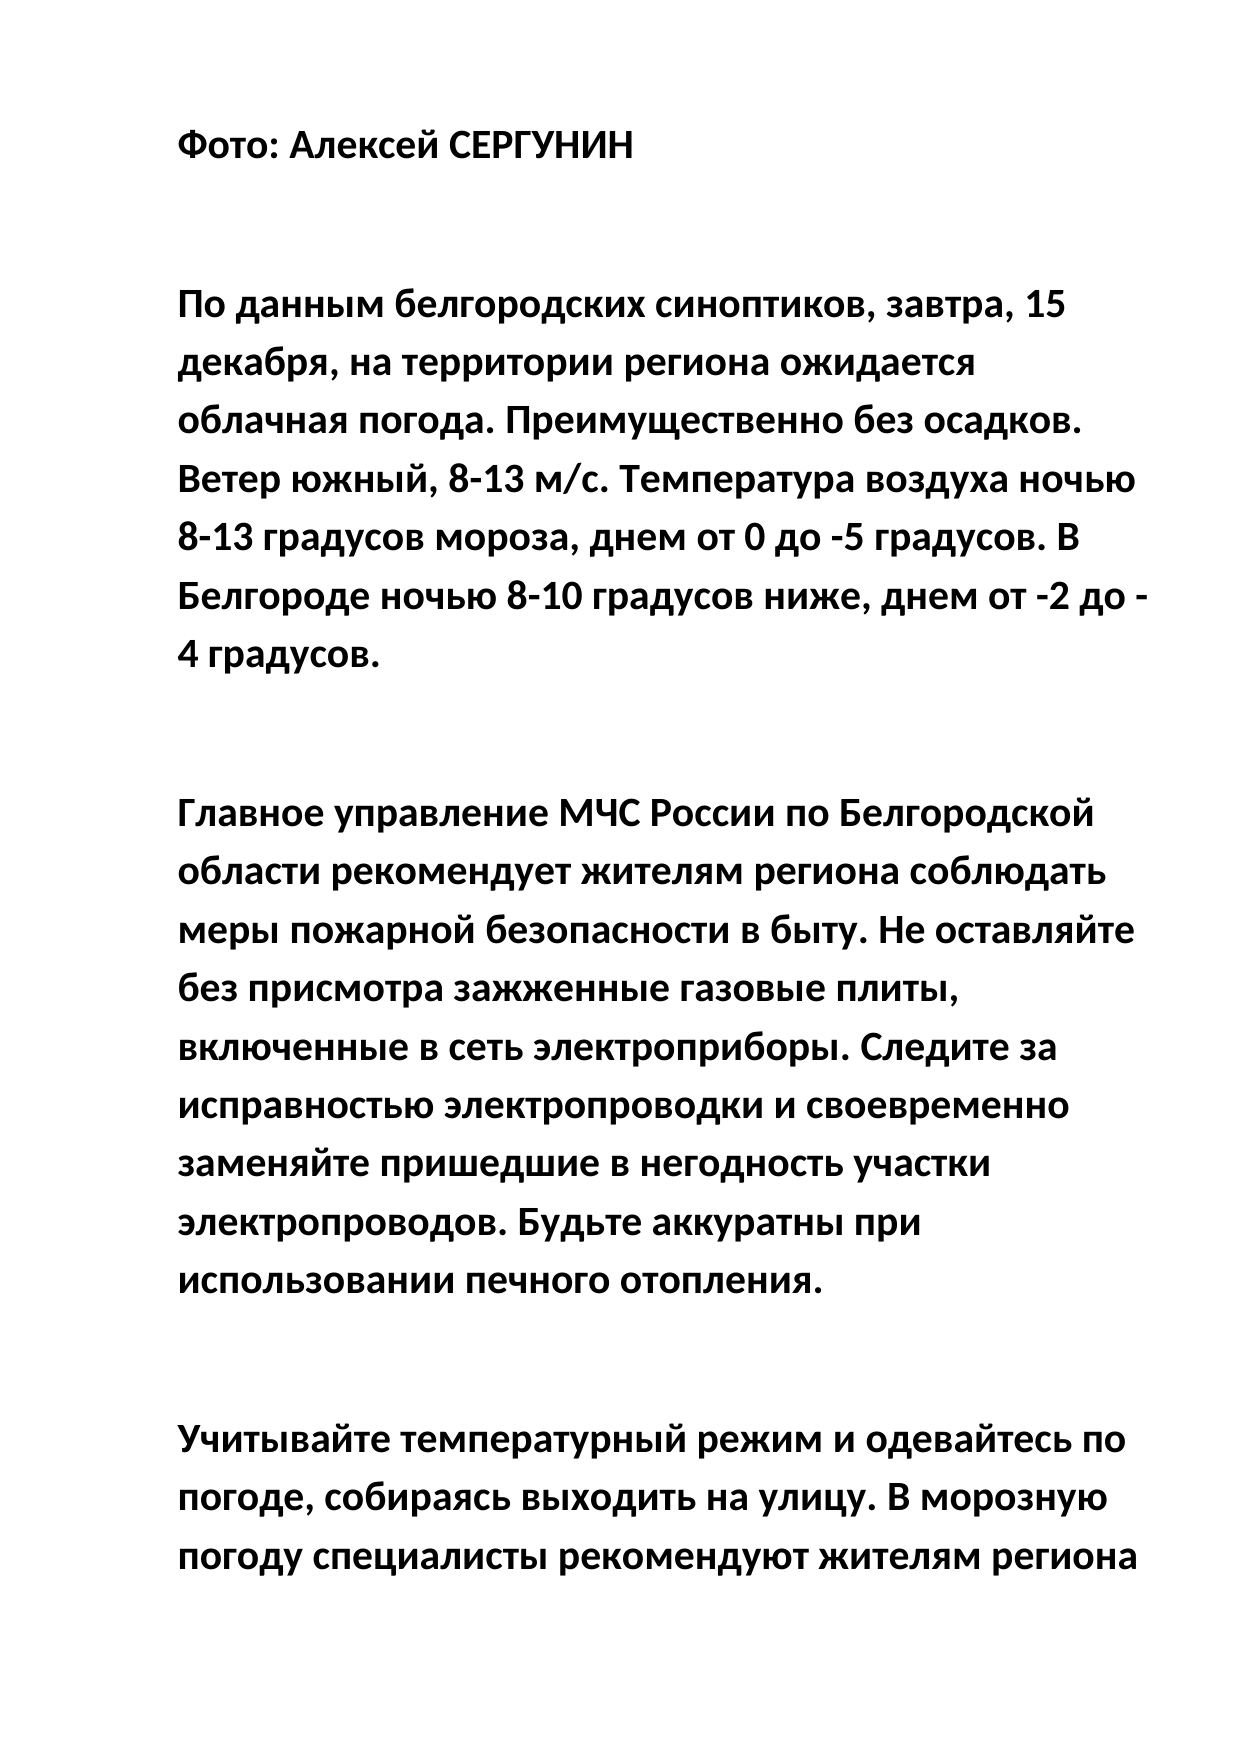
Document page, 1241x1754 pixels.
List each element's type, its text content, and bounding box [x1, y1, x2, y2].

text Фото: Алексей СЕРГУНИН [177, 118, 1152, 169]
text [177, 1412, 1152, 1579]
text По данным белгородских синоптиков, завтра, 15 декабря, на территории региона ожидается облачная погода. Преимущественно без осадков. Ветер южный, 8-13 м/с. Температура воздуха ночью 8-13 градусов мороза, днем от 0 до -5 градусов. В Белгороде ночью 8-10 градусов ниже, днем от -2 до -4 градусов. [177, 277, 1152, 678]
text Главное управление МЧС России по Белгородской области рекомендует жителям региона соблюдать меры пожарной безопасности в быту. Не оставляйте без присмотра зажженные газовые плиты, включенные в сеть электроприборы. Следите за исправностью электропроводки и своевременно заменяйте пришедшие в негодность участки электропроводов. Будьте аккуратны при использовании печного отопления. [177, 786, 1152, 1304]
